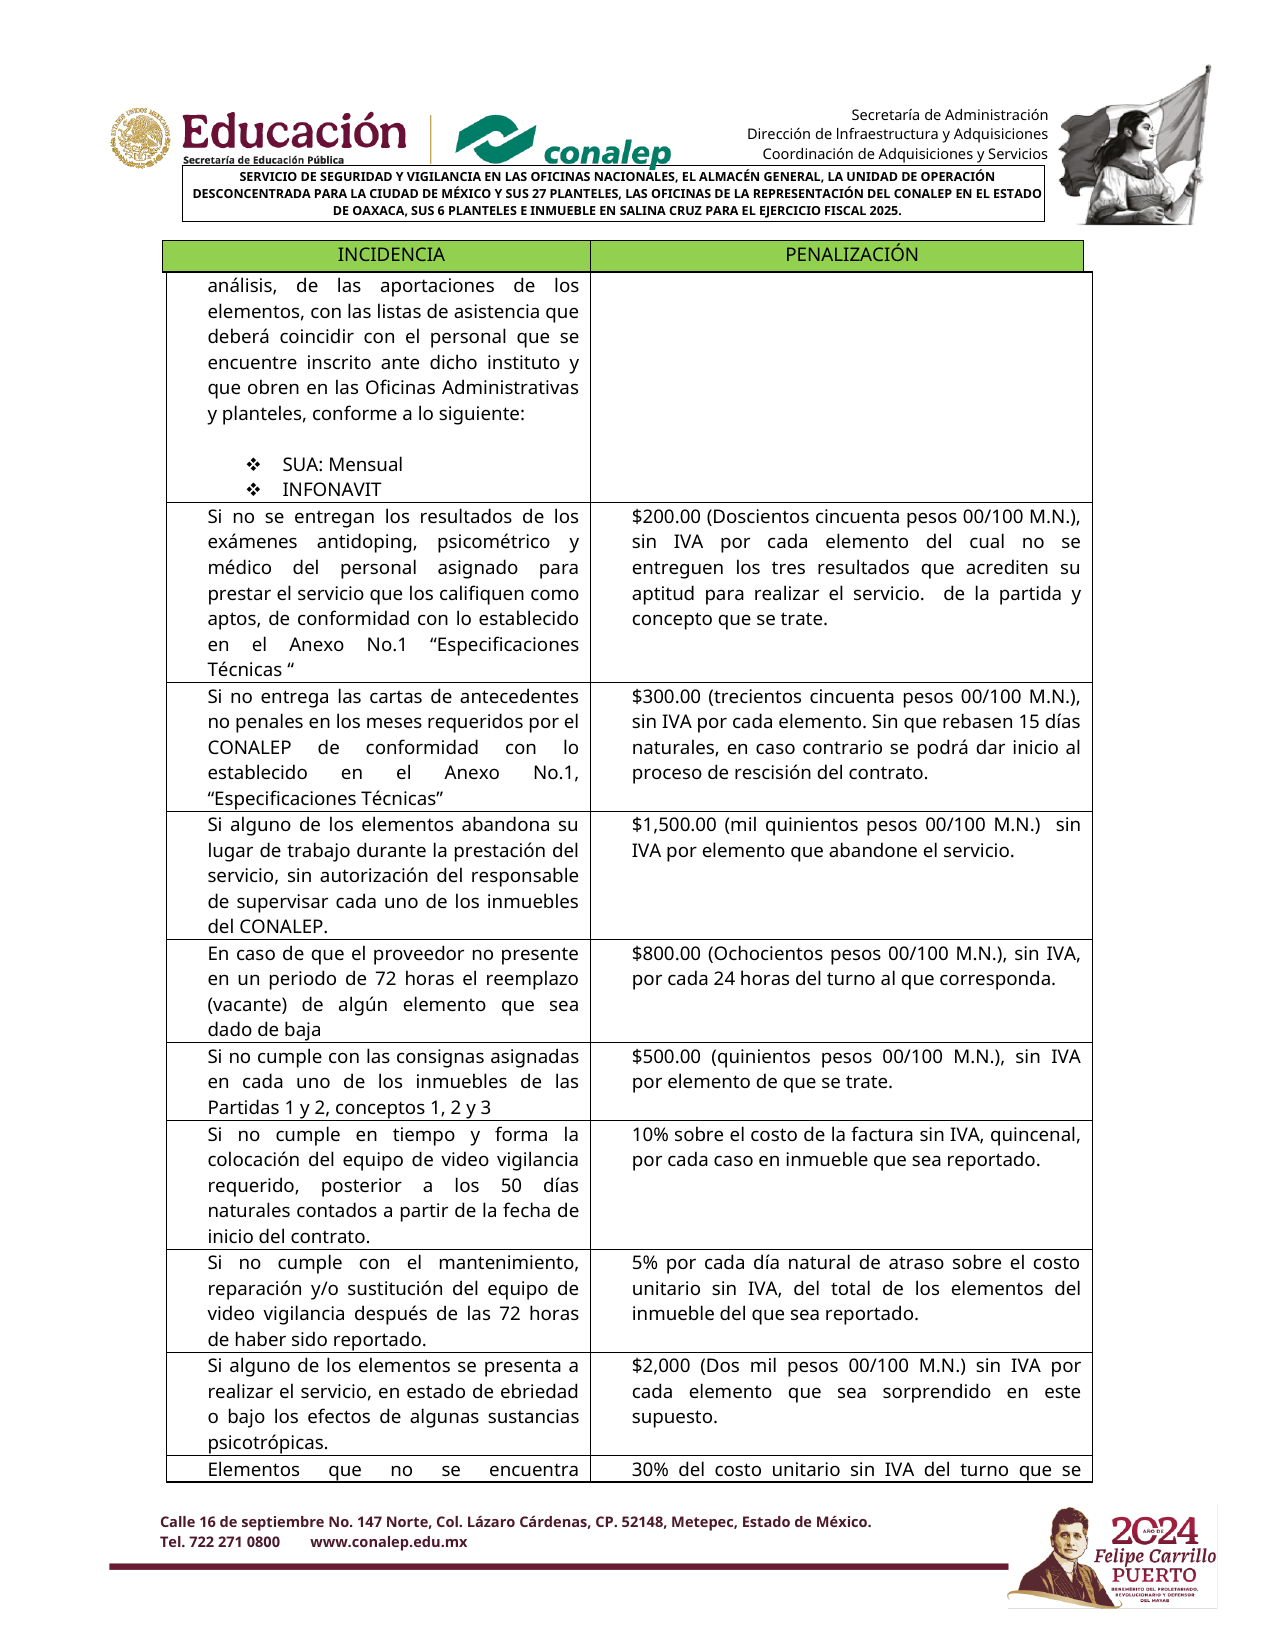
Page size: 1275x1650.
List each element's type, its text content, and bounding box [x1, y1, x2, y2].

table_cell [591, 1456, 1092, 1481]
table_header INCIDENCIA [163, 241, 590, 271]
table_cell $300.00 (trecientos cincuenta pesos 00/100 M.N.), sin IVA por cada elemento. Sin que rebasen 15 días naturales, en caso contrario se podrá dar inicio al proceso de rescisión del contrato. [591, 683, 1092, 811]
table_header PENALIZACIÓN [591, 241, 1083, 271]
picture [7, 0, 1275, 1650]
table_cell Si no cumple con las consignas asignadas en cada uno de los inmuebles de las Partidas 1 y 2, conceptos 1, 2 y 3 [167, 1043, 590, 1120]
table_cell Si alguno de los elementos se presenta a realizar el servicio, en estado de ebriedad o bajo los efectos de algunas sustancias psicotrópicas. [167, 1353, 590, 1455]
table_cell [167, 273, 590, 502]
table_cell $2,000 (Dos mil pesos 00/100 M.N.) sin IVA por cada elemento que sea sorprendido en este supuesto. [591, 1353, 1092, 1455]
table_cell Si no cumple con el mantenimiento, reparación y/o sustitución del equipo de video vigilancia después de las 72 horas de haber sido reportado. [167, 1250, 590, 1352]
table_cell $200.00 (Doscientos cincuenta pesos 00/100 M.N.), sin IVA por cada elemento del cual no se entreguen los tres resultados que acrediten su aptitud para realizar el servicio. de la partida y concepto que se trate. [591, 503, 1092, 682]
table_cell Si no se entregan los resultados de los exámenes antidoping, psicométrico y médico del personal asignado para prestar el servicio que los califiquen como aptos, de conformidad con lo establecido en el Anexo No.1 “Especificaciones Técnicas “ [167, 503, 590, 682]
table_cell En caso de que el proveedor no presente en un periodo de 72 horas el reemplazo (vacante) de algún elemento que sea dado de baja [167, 940, 590, 1042]
table_cell Si alguno de los elementos abandona su lugar de trabajo durante la prestación del servicio, sin autorización del responsable de supervisar cada uno de los inmuebles del CONALEP. [167, 812, 590, 939]
table_cell 10% sobre el costo de la factura sin IVA, quincenal, por cada caso en inmueble que sea reportado. [591, 1121, 1092, 1248]
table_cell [591, 273, 1092, 502]
table_cell Si no entrega las cartas de antecedentes no penales en los meses requeridos por el CONALEP de conformidad con lo establecido en el Anexo No.1, “Especificaciones Técnicas” [167, 683, 590, 811]
table_cell $1,500.00 (mil quinientos pesos 00/100 M.N.) sin IVA por elemento que abandone el servicio. [591, 812, 1092, 939]
table_cell $500.00 (quinientos pesos 00/100 M.N.), sin IVA por elemento de que se trate. [591, 1043, 1092, 1120]
table_cell $800.00 (Ochocientos pesos 00/100 M.N.), sin IVA, por cada 24 horas del turno al que corresponda. [591, 940, 1092, 1042]
table_cell Si no cumple en tiempo y forma la colocación del equipo de video vigilancia requerido, posterior a los 50 días naturales contados a partir de la fecha de inicio del contrato. [167, 1121, 590, 1248]
table_cell 5% por cada día natural de atraso sobre el costo unitario sin IVA, del total de los elementos del inmueble del que sea reportado. [591, 1250, 1092, 1352]
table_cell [167, 1456, 590, 1481]
